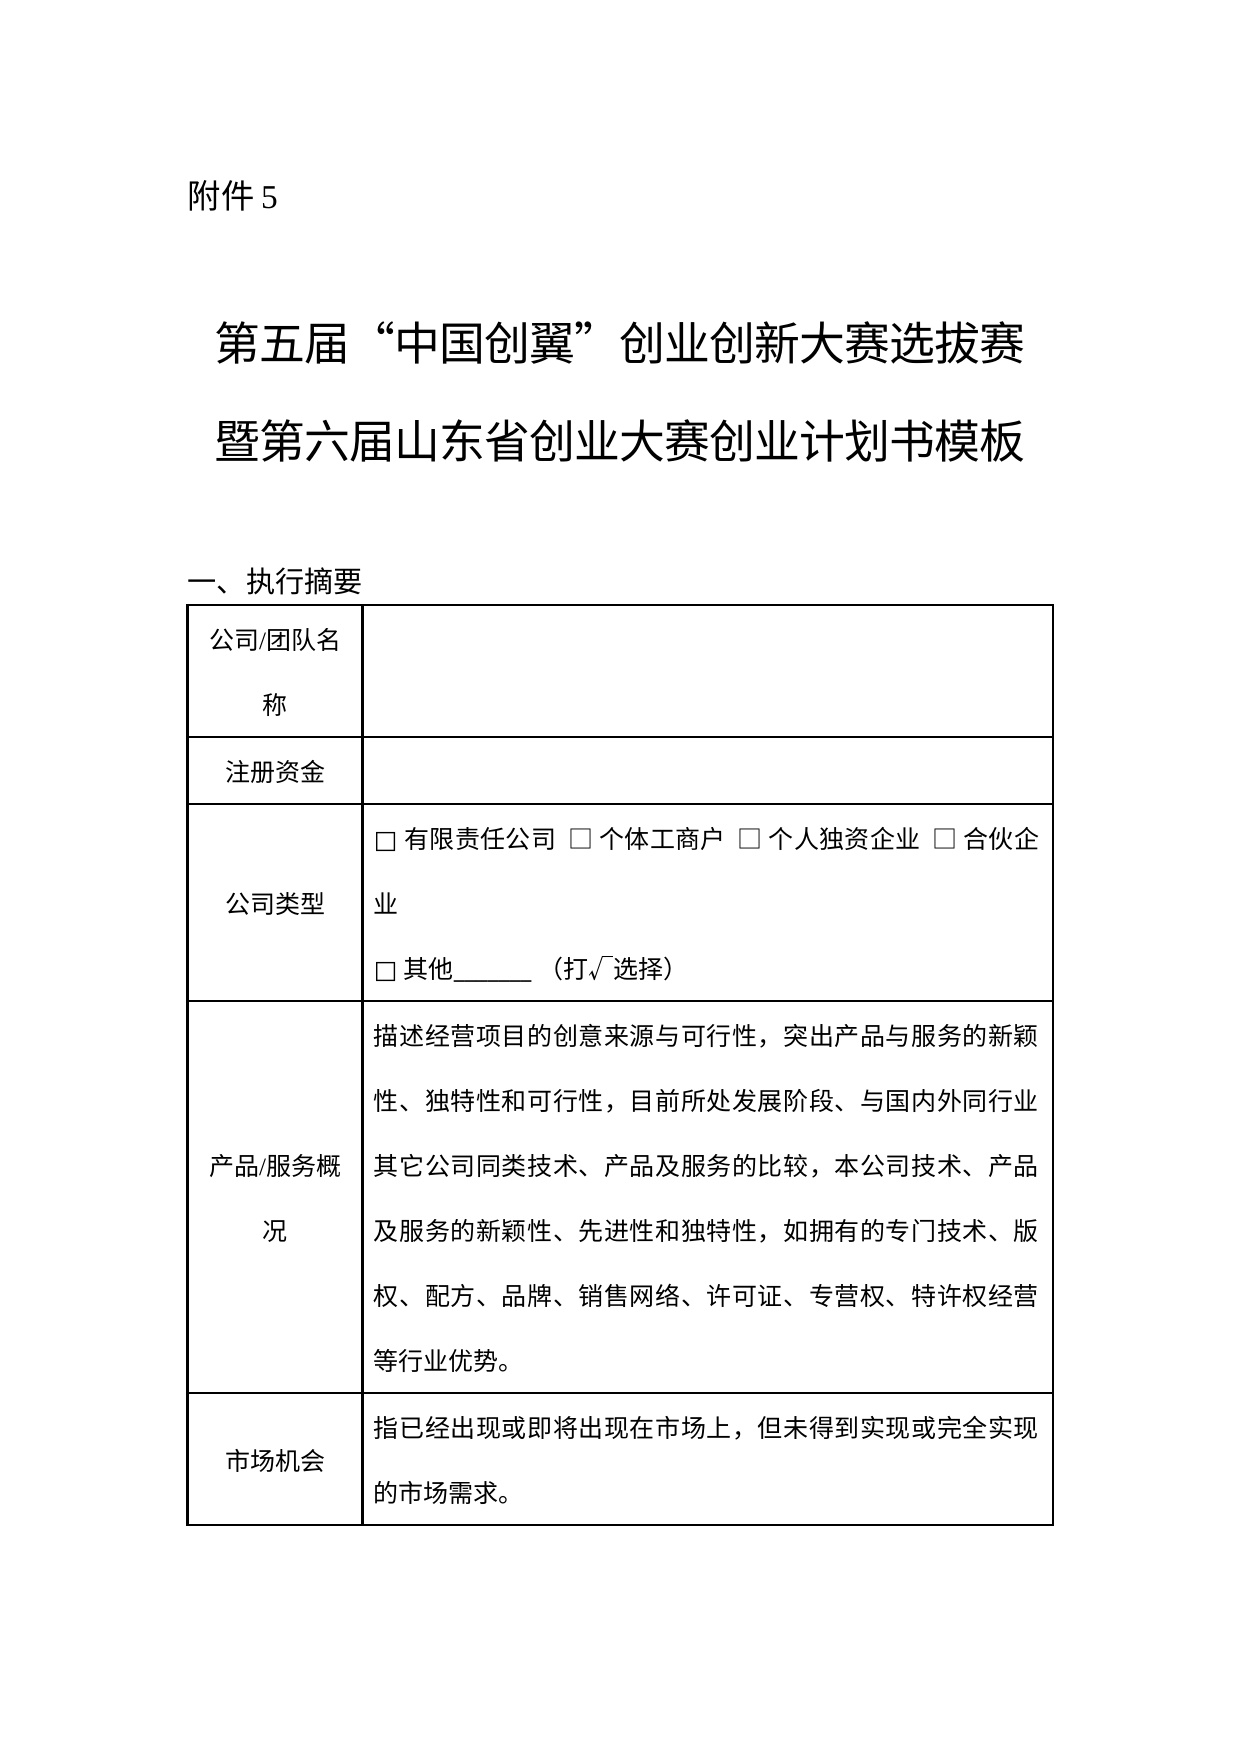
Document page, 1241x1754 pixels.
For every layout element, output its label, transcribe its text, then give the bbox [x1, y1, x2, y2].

table_cell 市场机会 [189, 1394, 361, 1524]
table_cell 产品/服务概况 [189, 1002, 361, 1392]
table_cell 描述经营项目的创意来源与可行性，突出产品与服务的新颖性、独特性和可行性，目前所处发展阶段、与国内外同行业其它公司同类技术、产品及服务的比较，本公司技术、产品及服务的新颖性、先进性和独特性，如拥有的专门技术、版权、配方、品牌、销售网络、许可证、专营权、特许权经营等行业优势。 [364, 1002, 1052, 1392]
text 一、执行摘要 [187, 545, 1053, 604]
table_cell □ 有限责任公司 □ 个体工商户 □ 个人独资企业 □ 合伙企业 □ 其他_______ （打√选择） [364, 805, 1052, 1000]
table_header [364, 606, 1052, 736]
table_cell [364, 738, 1052, 803]
text 第五届“中国创翼”创业创新大赛选拔赛 [187, 292, 1053, 389]
table_cell 注册资金 [189, 738, 361, 803]
table_header 公司/团队名称 [189, 606, 361, 736]
text 暨第六届山东省创业大赛创业计划书模板 [187, 389, 1053, 487]
text 附件5 [187, 162, 1053, 227]
table_cell 指已经出现或即将出现在市场上，但未得到实现或完全实现的市场需求。 [364, 1394, 1052, 1524]
table_cell 公司类型 [189, 805, 361, 1000]
